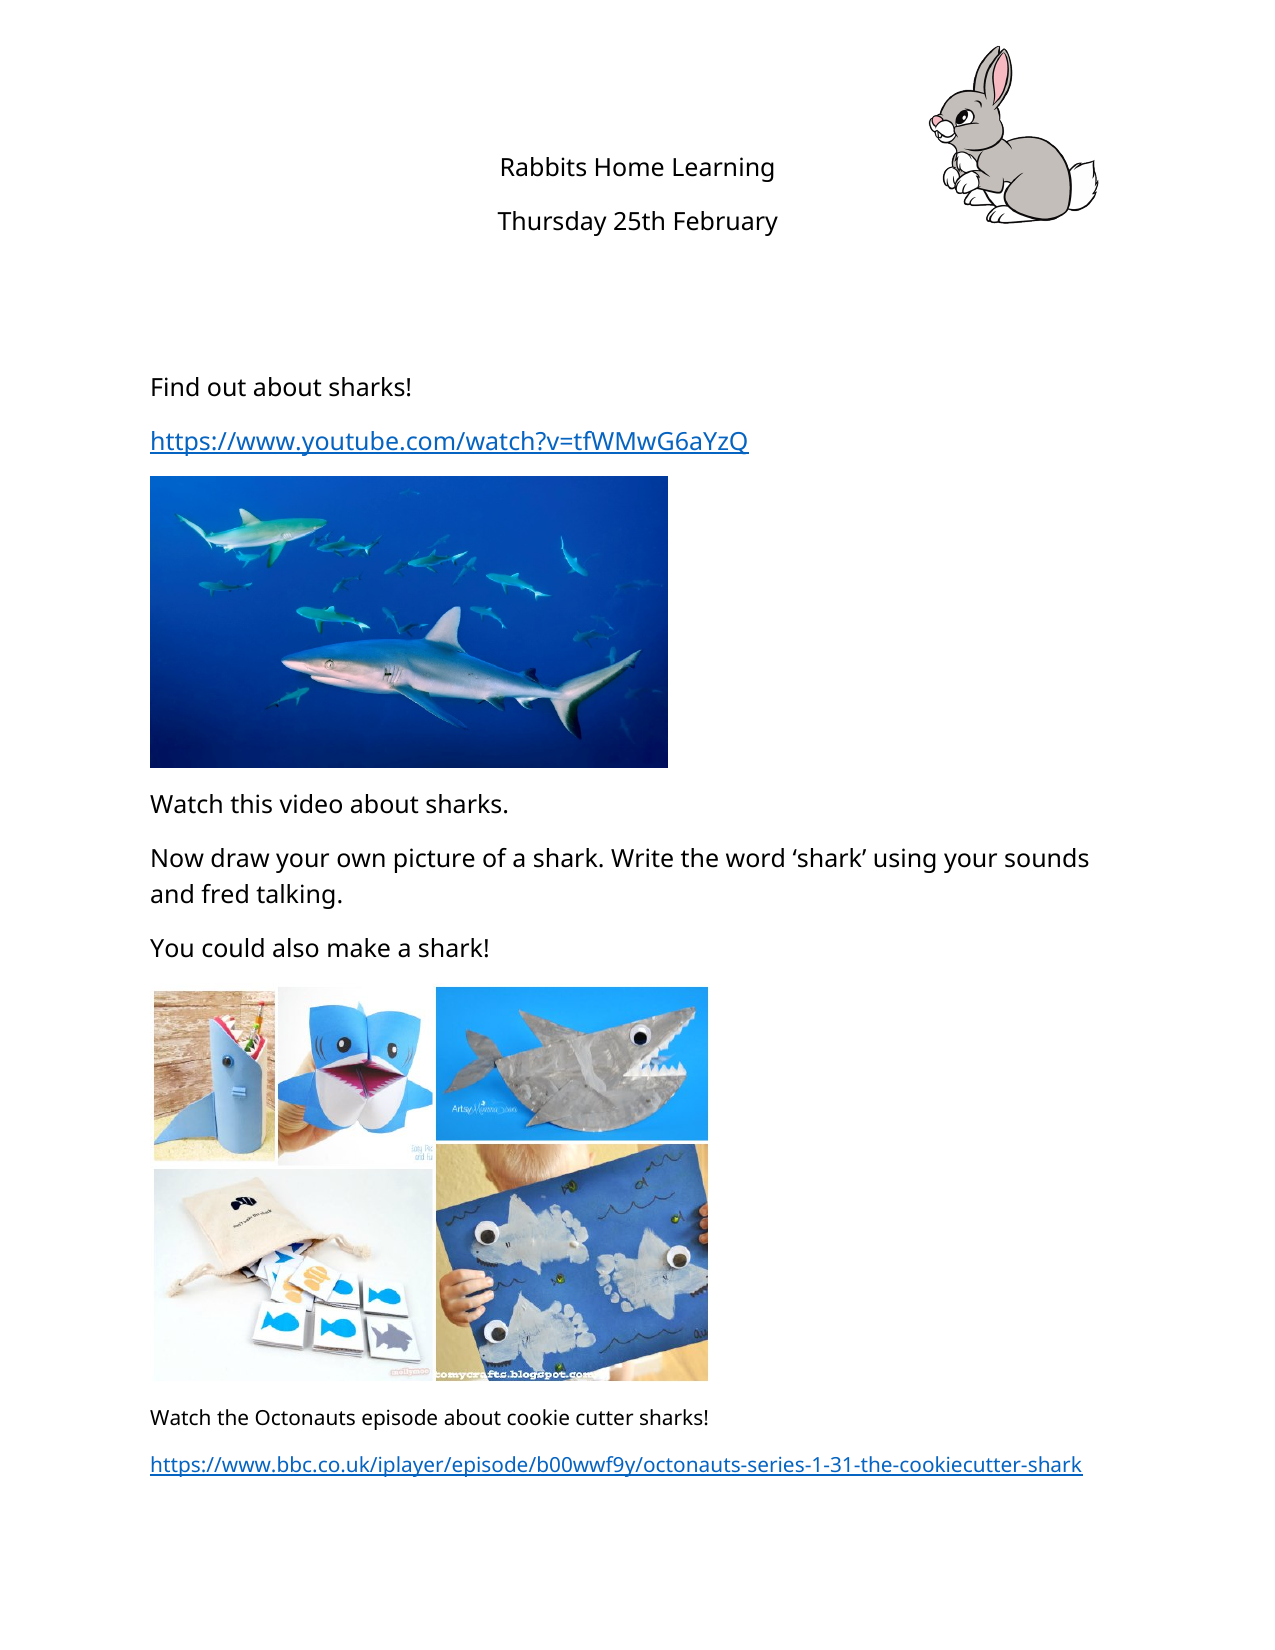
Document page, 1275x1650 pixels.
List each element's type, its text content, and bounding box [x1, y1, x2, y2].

picture [150, 983, 711, 1384]
text Rabbits Home Learning [150, 150, 912, 184]
text Thursday 25th February [150, 203, 912, 237]
picture [927, 44, 1101, 226]
text Watch the Octonauts episode about cookie cutter sharks! [150, 1403, 1125, 1431]
text https://www.bbc.co.uk/iplayer/episode/b00wwf9y/octonauts-series-1-31-the-cookiecutter-shark [150, 1450, 1125, 1478]
text https://www.youtube.com/watch?v=tfWMwG6aYzQ [150, 423, 1125, 457]
text You could also make a shark! [150, 930, 1125, 964]
text Now draw your own picture of a shark. Write the word ‘shark’ using your sounds and fred talking. [150, 840, 1125, 911]
text Find out about sharks! [150, 370, 1125, 404]
text Watch this video about sharks. [150, 787, 1125, 821]
picture [150, 476, 668, 768]
